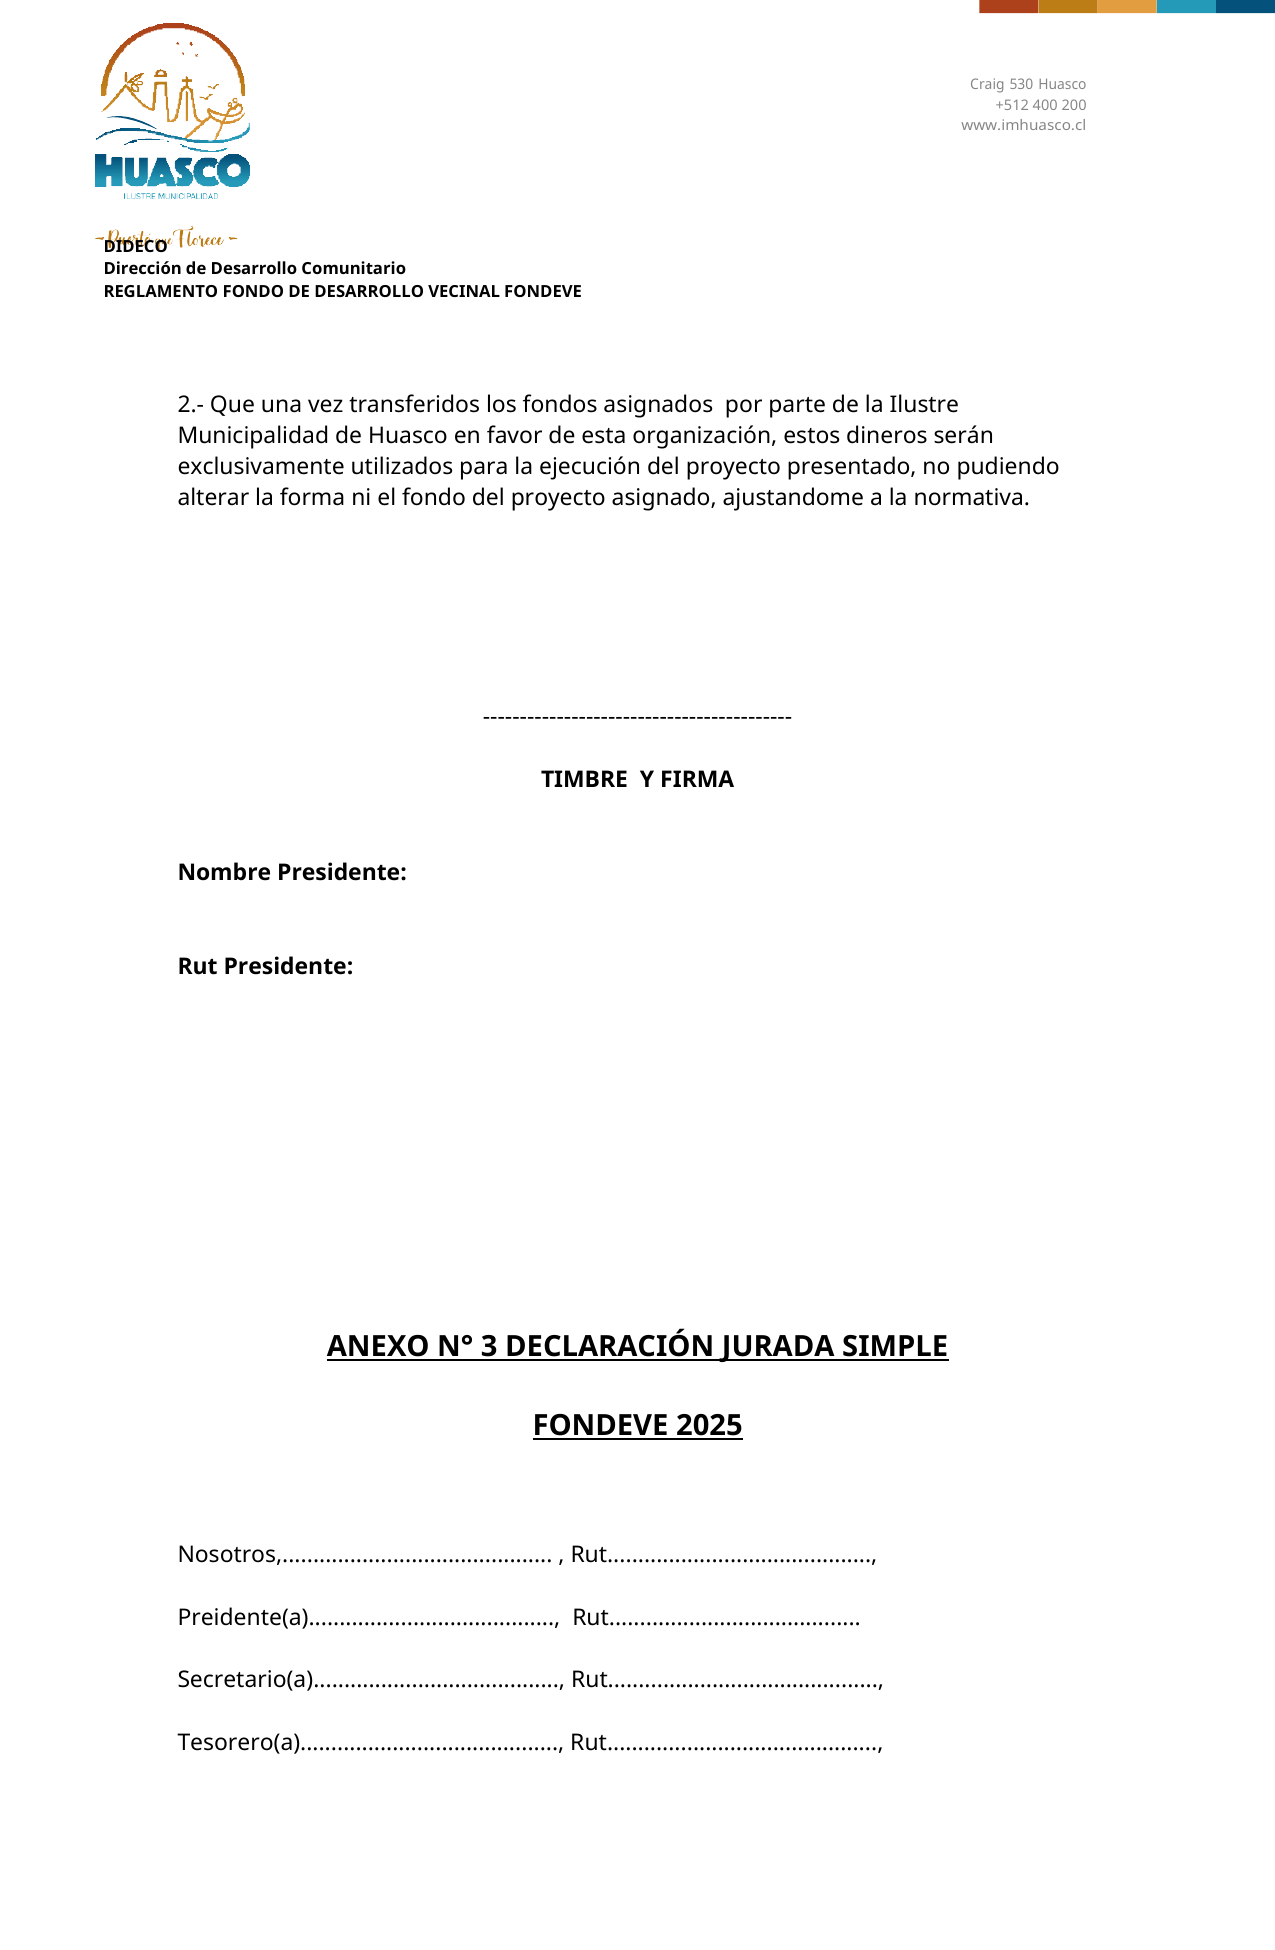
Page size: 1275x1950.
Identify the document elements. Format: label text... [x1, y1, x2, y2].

picture [158, 242, 164, 249]
text TIMBRE Y FIRMA [177, 763, 1098, 794]
text Secretario(a)........................................, Rut............................................, [177, 1663, 1098, 1694]
picture [95, 154, 250, 187]
text Nosotros,............................................ , Rut..........................................., [177, 1538, 1098, 1569]
text Preidente(a)........................................, Rut......................................... [177, 1600, 1098, 1632]
text Tesorero(a).........................................., Rut............................................, [177, 1725, 1098, 1757]
text ------------------------------------------ [177, 700, 1098, 731]
picture [124, 193, 218, 199]
picture [94, 226, 238, 249]
text Nombre Presidente: [177, 856, 1098, 888]
picture [96, 23, 250, 152]
list ANEXO N° 3 DECLARACIÓN JURADA SIMPLE [177, 1325, 1098, 1365]
text 2.- Que una vez transferidos los fondos asignados por parte de la Ilustre Municipalidad de Huasco en favor de esta organización, estos dineros serán exclusivamente utilizados para la ejecución del proyecto presentado, no pudiendo alterar la forma ni el fondo del proyecto asignado, ajustandome a la normativa. [177, 388, 1098, 513]
list FONDEVE 2025 [177, 1404, 1098, 1444]
text Rut Presidente: [177, 950, 1098, 981]
